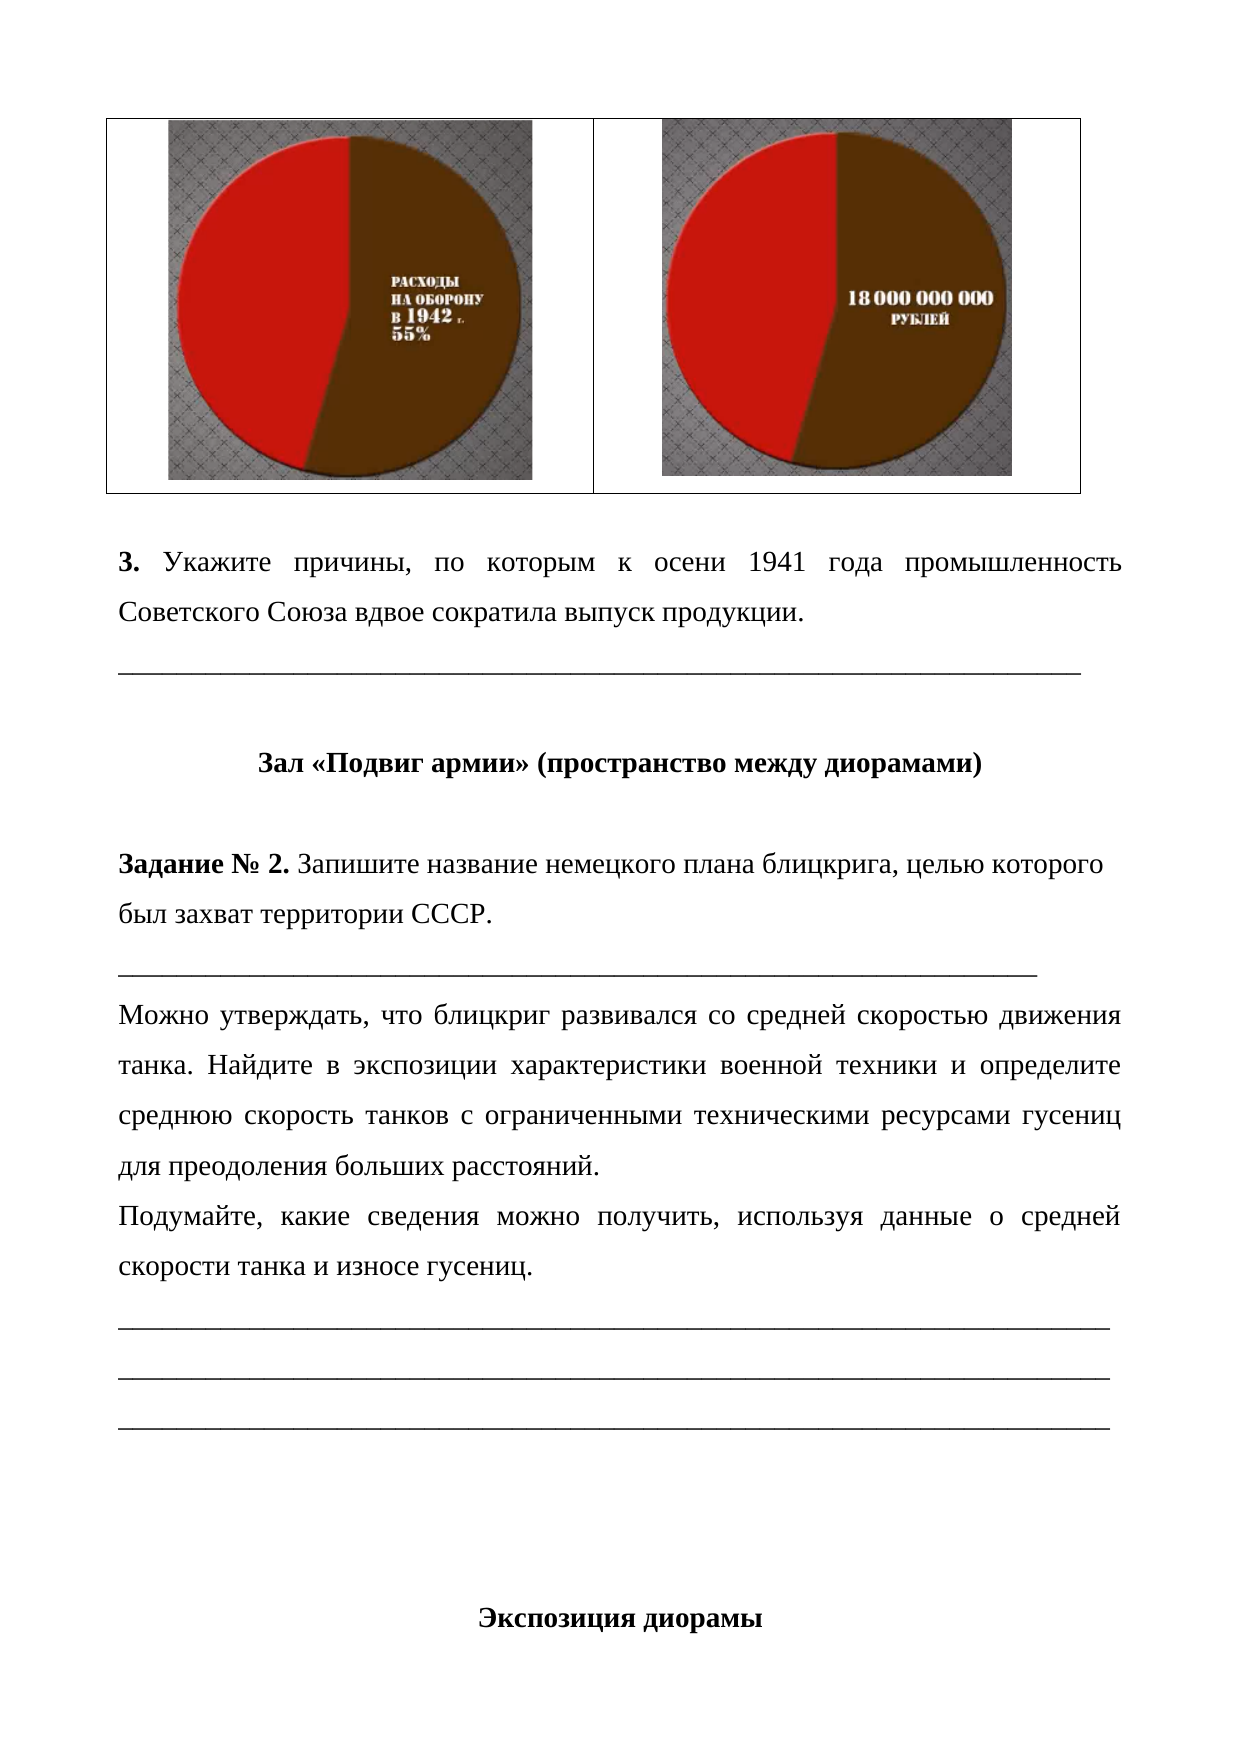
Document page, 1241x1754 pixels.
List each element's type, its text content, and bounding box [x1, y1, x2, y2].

table_cell [594, 119, 1080, 493]
text ____________________________________________________________________________________________________________________________________________________________________________________________________________ [118, 1299, 1122, 1433]
picture [662, 119, 1012, 476]
text Подумайте, какие сведения можно получить, используя данные о средней скорости танка и износе гусениц. [118, 1198, 1122, 1282]
text Можно утверждать, что блицкриг развивался со средней скоростью движения танка. Найдите в экспозиции характеристики военной техники и определите среднюю скорость танков с ограниченными техническими ресурсами гусениц для преодоления больших расстояний. [118, 997, 1122, 1181]
picture [168, 119, 533, 480]
text Задание № 2. Запишите название немецкого плана блицкрига, целью которого был захват территории СССР. _______________________________________________________________ [118, 846, 1122, 980]
table_cell [107, 119, 593, 493]
text 3. Укажите причины, по которым к осени 1941 года промышленность Советского Союза вдвое сократила выпуск продукции. [118, 544, 1122, 628]
text Экспозиция диорамы [118, 1601, 1122, 1634]
text __________________________________________________________________ [118, 644, 1122, 678]
text Зал «Подвиг армии» (пространство между диорамами) [118, 745, 1122, 779]
